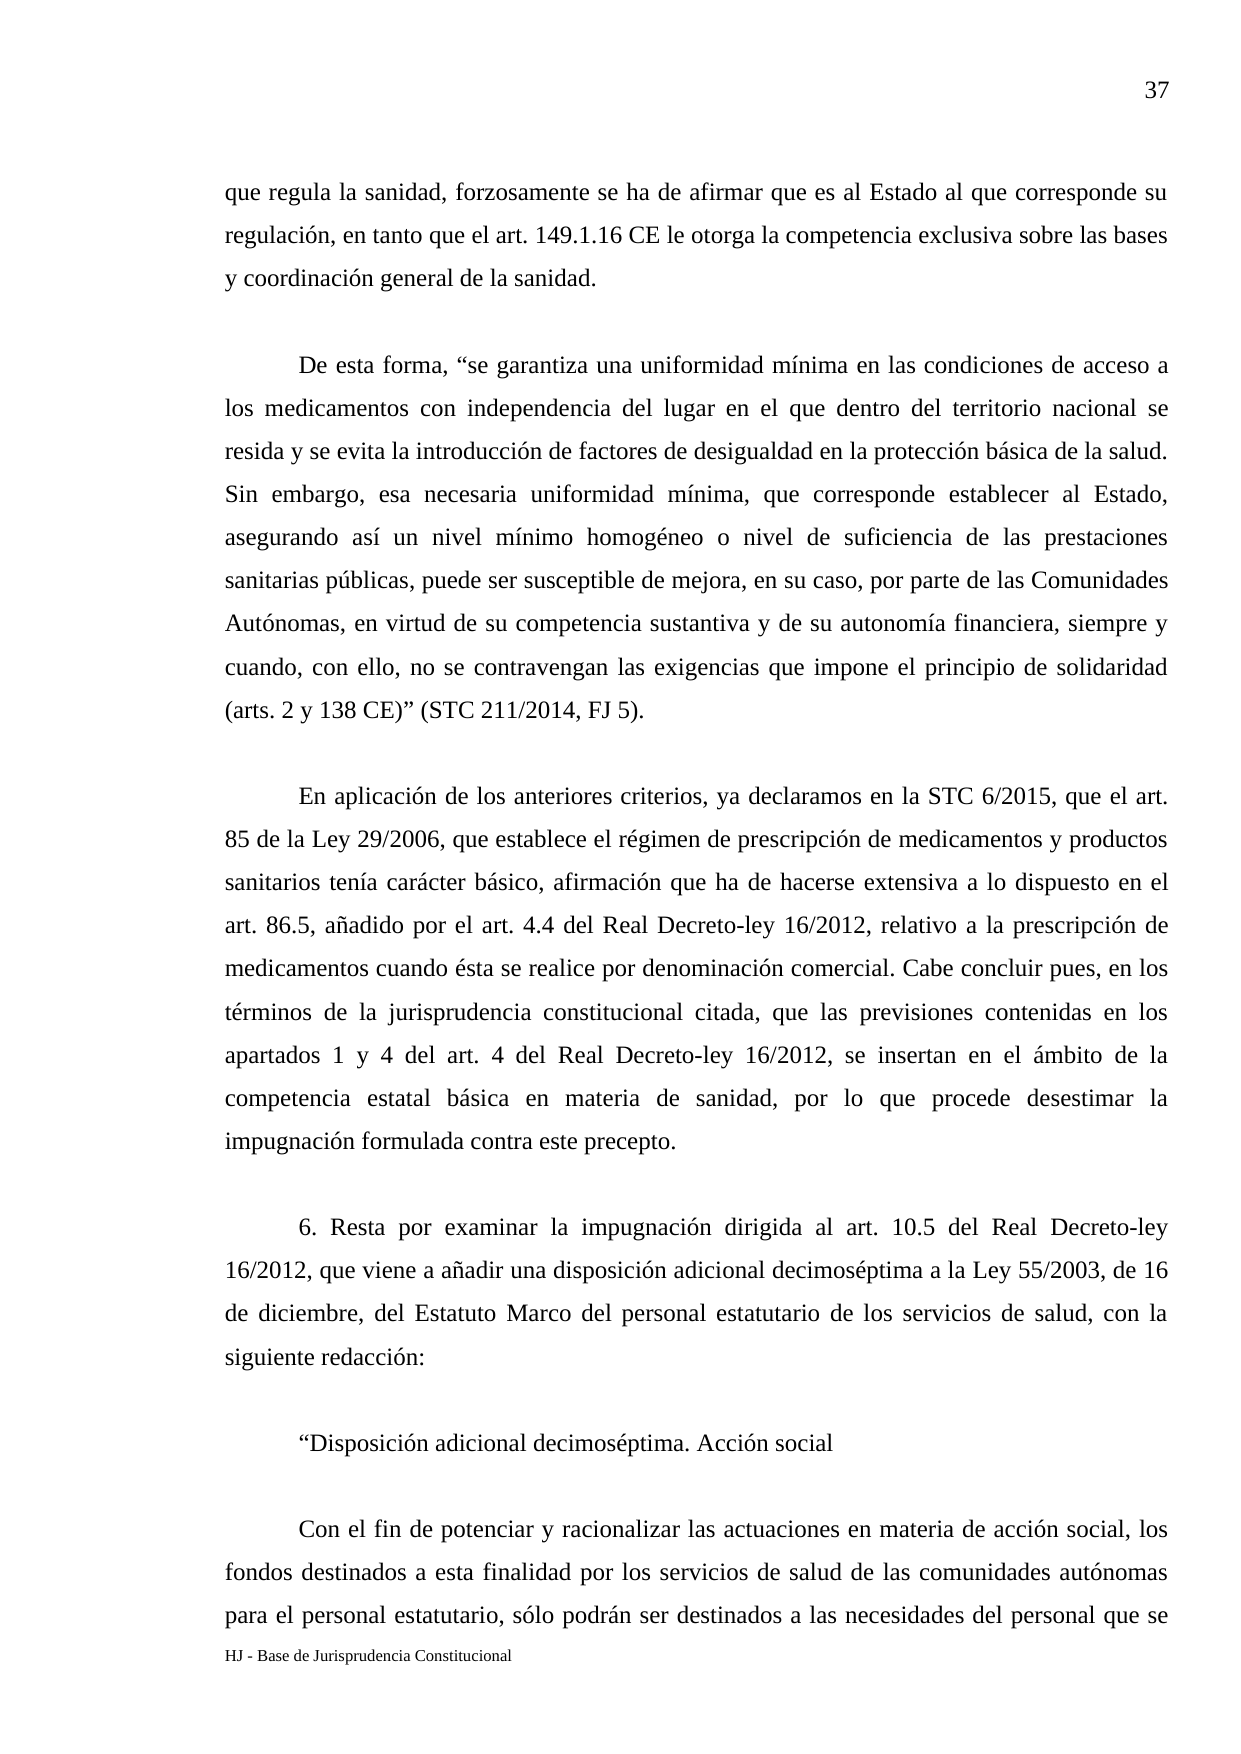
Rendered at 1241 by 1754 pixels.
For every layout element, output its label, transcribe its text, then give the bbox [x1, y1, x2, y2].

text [224, 1514, 1169, 1629]
text 6. Resta por examinar la impugnación dirigida al art. 10.5 del Real Decreto-ley 16/2012, que viene a añadir una disposición adicional decimoséptima a la Ley 55/2003, de 16 de diciembre, del Estatuto Marco del personal estatutario de los servicios de salud, con la siguiente redacción: [224, 1212, 1169, 1370]
text En aplicación de los anteriores criterios, ya declaramos en la STC 6/2015, que el art. 85 de la Ley 29/2006, que establece el régimen de prescripción de medicamentos y productos sanitarios tenía carácter básico, afirmación que ha de hacerse extensiva a lo dispuesto en el art. 86.5, añadido por el art. 4.4 del Real Decreto-ley 16/2012, relativo a la prescripción de medicamentos cuando ésta se realice por denominación comercial. Cabe concluir pues, en los términos de la jurisprudencia constitucional citada, que las previsiones contenidas en los apartados 1 y 4 del art. 4 del Real Decreto-ley 16/2012, se insertan en el ámbito de la competencia estatal básica en materia de sanidad, por lo que procede desestimar la impugnación formulada contra este precepto. [224, 781, 1169, 1155]
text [224, 177, 1169, 292]
text “Disposición adicional decimoséptima. Acción social [224, 1428, 1169, 1457]
text De esta forma, “se garantiza una uniformidad mínima en las condiciones de acceso a los medicamentos con independencia del lugar en el que dentro del territorio nacional se resida y se evita la introducción de factores de desigualdad en la protección básica de la salud. Sin embargo, esa necesaria uniformidad mínima, que corresponde establecer al Estado, asegurando así un nivel mínimo homogéneo o nivel de suficiencia de las prestaciones sanitarias públicas, puede ser susceptible de mejora, en su caso, por parte de las Comunidades Autónomas, en virtud de su competencia sustantiva y de su autonomía financiera, siempre y cuando, con ello, no se contravengan las exigencias que impone el principio de solidaridad (arts. 2 y 138 CE)” (STC 211/2014, FJ 5). [224, 350, 1169, 723]
